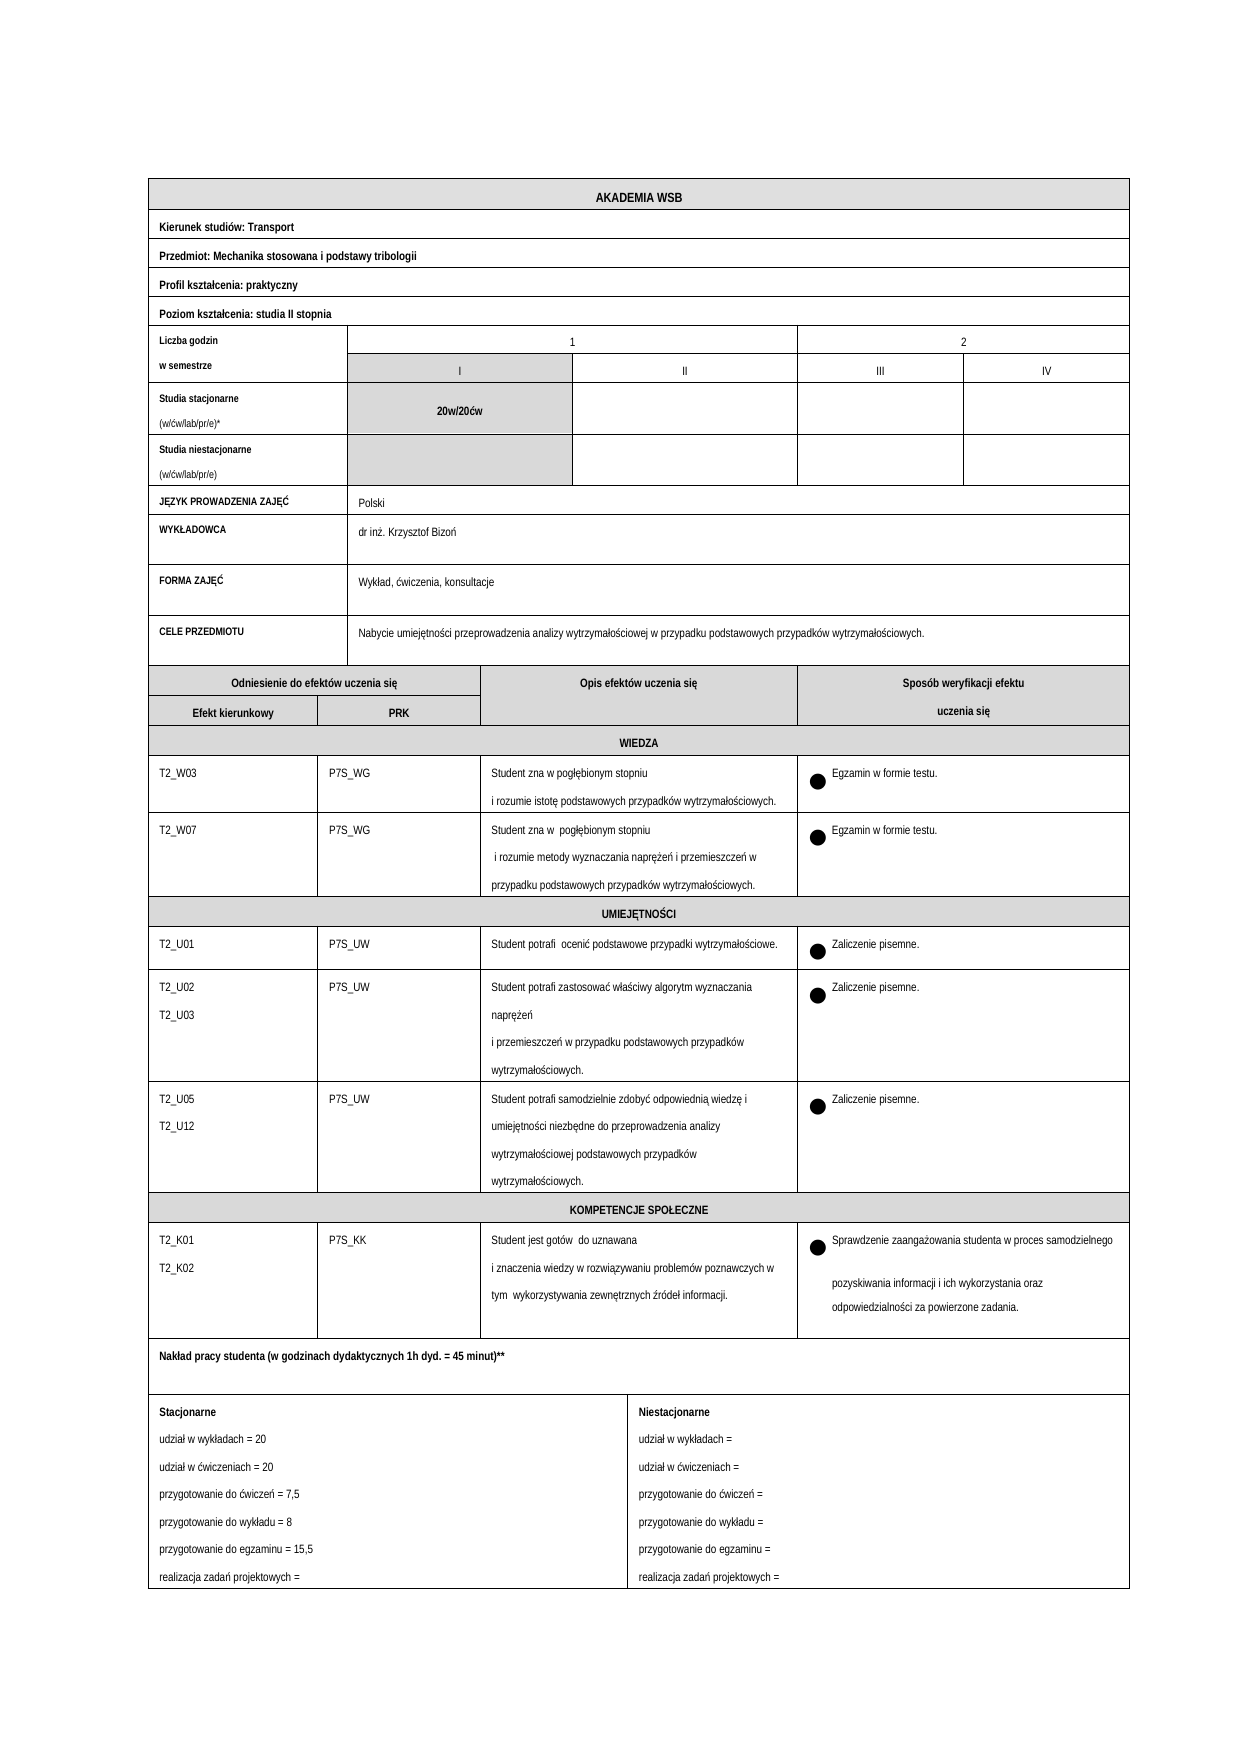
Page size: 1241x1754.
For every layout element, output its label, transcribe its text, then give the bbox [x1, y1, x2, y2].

table_cell Nakład pracy studenta (w godzinach dydaktycznych 1h dyd. = 45 minut)** [149, 1339, 1129, 1394]
table_cell Student potrafi zastosować właściwy algorytm wyznaczania naprężeń i przemieszczeń w przypadku podstawowych przypadków wytrzymałościowych. [481, 970, 797, 1081]
table_cell Wykład, ćwiczenia, konsultacje [348, 565, 1129, 615]
table_cell [798, 383, 963, 433]
table_cell Student jest gotów do uznawana i znaczenia wiedzy w rozwiązywaniu problemów poznawczych w tym wykorzystywania zewnętrznych źródeł informacji. [481, 1223, 797, 1338]
table_cell IV [964, 354, 1129, 382]
table_cell dr inż. Krzysztof Bizoń [348, 515, 1129, 564]
table_cell T2_W03 [149, 756, 317, 812]
table_cell Przedmiot: Mechanika stosowana i podstawy tribologii [149, 239, 1129, 267]
table_cell Nabycie umiejętności przeprowadzenia analizy wytrzymałościowej w przypadku podstawowych przypadków wytrzymałościowych. [348, 616, 1129, 665]
table_cell Poziom kształcenia: studia II stopnia [149, 297, 1129, 324]
table_cell KOMPETENCJE SPOŁECZNE [149, 1193, 1129, 1222]
table_cell [964, 435, 1129, 485]
table_cell Efekt kierunkowy [149, 696, 317, 725]
table_cell Egzamin w formie testu. [798, 813, 1129, 896]
table_cell [964, 383, 1129, 433]
table_cell T2_U05 T2_U12 [149, 1082, 317, 1192]
table_cell FORMA ZAJĘĆ [149, 565, 347, 615]
table_cell T2_K01 T2_K02 [149, 1223, 317, 1338]
table_cell Kierunek studiów: Transport [149, 210, 1129, 238]
table_cell 2 [798, 326, 1129, 353]
table_cell Zaliczenie pisemne. [798, 927, 1129, 969]
table_cell JĘZYK PROWADZENIA ZAJĘĆ [149, 486, 347, 513]
table_cell T2_U01 [149, 927, 317, 969]
table_cell 1 [348, 326, 797, 353]
table_cell Zaliczenie pisemne. [798, 970, 1129, 1081]
table_cell Student zna w pogłębionym stopniu i rozumie metody wyznaczania naprężeń i przemieszczeń w przypadku podstawowych przypadków wytrzymałościowych. [481, 813, 797, 896]
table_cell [149, 1395, 627, 1588]
table_cell Student potrafi samodzielnie zdobyć odpowiednią wiedzę i umiejętności niezbędne do przeprowadzenia analizy wytrzymałościowej podstawowych przypadków wytrzymałościowych. [481, 1082, 797, 1192]
table_cell Student zna w pogłębionym stopniu i rozumie istotę podstawowych przypadków wytrzymałościowych. [481, 756, 797, 812]
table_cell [628, 1395, 1129, 1588]
table_cell I [348, 354, 572, 382]
table_cell Liczba godzin w semestrze [149, 326, 347, 382]
table_cell UMIEJĘTNOŚCI [149, 897, 1129, 926]
table_cell WYKŁADOWCA [149, 515, 347, 564]
table_cell P7S_UW [318, 970, 480, 1081]
table_cell P7S_UW [318, 927, 480, 969]
table_cell III [798, 354, 963, 382]
table_cell P7S_WG [318, 756, 480, 812]
table_cell PRK [318, 696, 480, 725]
table_cell P7S_WG [318, 813, 480, 896]
table_cell T2_W07 [149, 813, 317, 896]
table_cell CELE PRZEDMIOTU [149, 616, 347, 665]
table_cell Opis efektów uczenia się [481, 666, 797, 725]
table_cell T2_U02 T2_U03 [149, 970, 317, 1081]
table_cell Sprawdzenie zaangażowania studenta w proces samodzielnego pozyskiwania informacji i ich wykorzystania oraz odpowiedzialności za powierzone zadania. [798, 1223, 1129, 1338]
table_cell Profil kształcenia: praktyczny [149, 268, 1129, 296]
table_cell Egzamin w formie testu. [798, 756, 1129, 812]
table_cell II [573, 354, 797, 382]
table_cell Odniesienie do efektów uczenia się [149, 666, 480, 695]
table_cell Studia niestacjonarne (w/ćw/lab/pr/e) [149, 435, 347, 485]
table_cell WIEDZA [149, 726, 1129, 755]
table_cell [573, 383, 797, 433]
table_cell [348, 435, 572, 485]
table_cell Student potrafi ocenić podstawowe przypadki wytrzymałościowe. [481, 927, 797, 969]
table_cell [573, 435, 797, 485]
table_cell P7S_UW [318, 1082, 480, 1192]
table_header AKADEMIA WSB [149, 179, 1129, 209]
table_cell [798, 435, 963, 485]
table_cell 20w/20ćw [348, 383, 572, 433]
table_cell Polski [348, 486, 1129, 513]
table_cell P7S_KK [318, 1223, 480, 1338]
table_cell Zaliczenie pisemne. [798, 1082, 1129, 1192]
table_cell Studia stacjonarne (w/ćw/lab/pr/e)* [149, 383, 347, 433]
table_cell Sposób weryfikacji efektu uczenia się [798, 666, 1129, 725]
